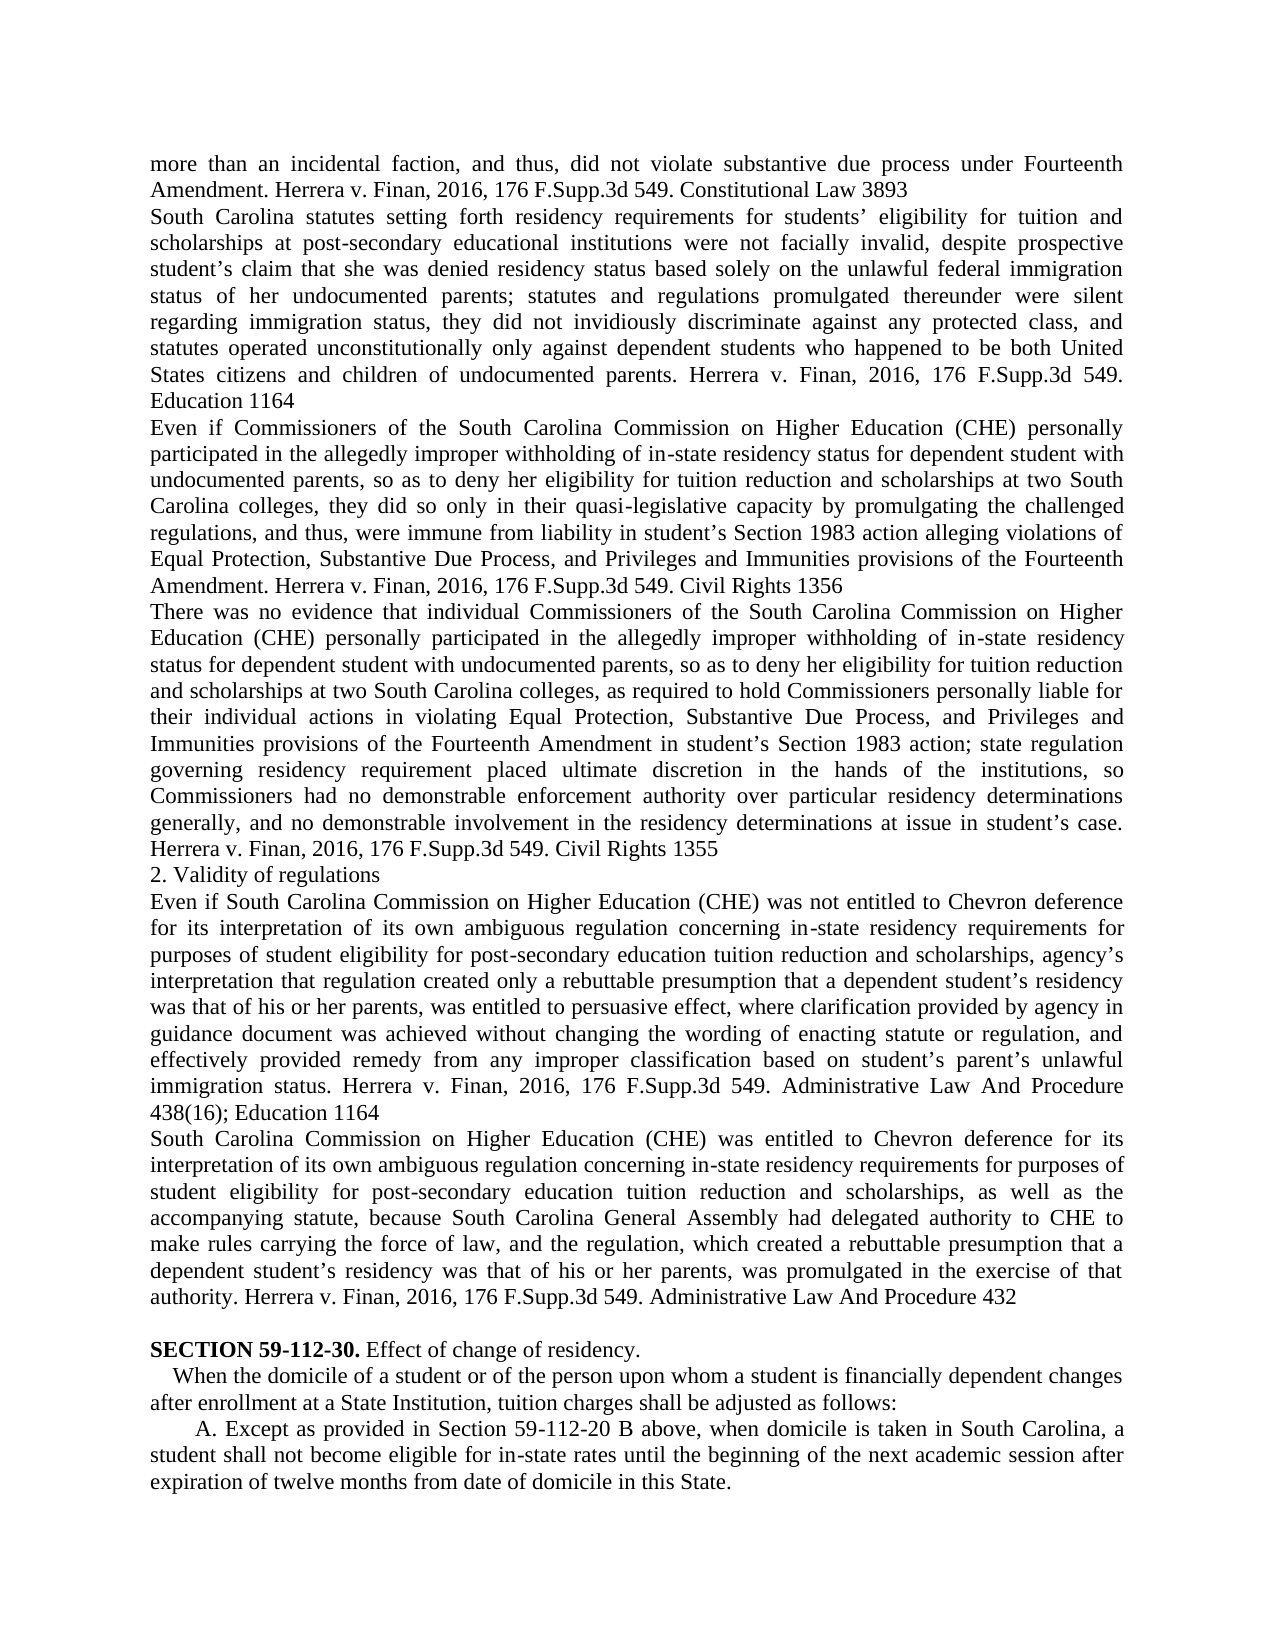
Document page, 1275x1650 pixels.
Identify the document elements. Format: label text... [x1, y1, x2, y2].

text There was no evidence that individual Commissioners of the South Carolina Commission on Higher Education (CHE) personally participated in the allegedly improper withholding of in-state residency status for dependent student with undocumented parents, so as to deny her eligibility for tuition reduction and scholarships at two South Carolina colleges, as required to hold Commissioners personally liable for their individual actions in violating Equal Protection, Substantive Due Process, and Privileges and Immunities provisions of the Fourteenth Amendment in student’s Section 1983 action; state regulation governing residency requirement placed ultimate discretion in the hands of the institutions, so Commissioners had no demonstrable enforcement authority over particular residency determinations generally, and no demonstrable involvement in the residency determinations at issue in student’s case. Herrera v. Finan, 2016, 176 F.Supp.3d 549. Civil Rights 1355 [150, 598, 1125, 862]
text Even if Commissioners of the South Carolina Commission on Higher Education (CHE) personally participated in the allegedly improper withholding of in-state residency status for dependent student with undocumented parents, so as to deny her eligibility for tuition reduction and scholarships at two South Carolina colleges, they did so only in their quasi-legislative capacity by promulgating the challenged regulations, and thus, were immune from liability in student’s Section 1983 action alleging violations of Equal Protection, Substantive Due Process, and Privileges and Immunities provisions of the Fourteenth Amendment. Herrera v. Finan, 2016, 176 F.Supp.3d 549. Civil Rights 1356 [150, 413, 1125, 598]
text When the domicile of a student or of the person upon whom a student is financially dependent changes after enrollment at a State Institution, tuition charges shall be adjusted as follows: [150, 1362, 1125, 1415]
text SECTION 59-112-30. Effect of change of residency. [150, 1336, 1125, 1362]
text Even if South Carolina Commission on Higher Education (CHE) was not entitled to Chevron deference for its interpretation of its own ambiguous regulation concerning in-state residency requirements for purposes of student eligibility for post-secondary education tuition reduction and scholarships, agency’s interpretation that regulation created only a rebuttable presumption that a dependent student’s residency was that of his or her parents, was entitled to persuasive effect, where clarification provided by agency in guidance document was achieved without changing the wording of enacting statute or regulation, and effectively provided remedy from any improper classification based on student’s parent’s unlawful immigration status. Herrera v. Finan, 2016, 176 F.Supp.3d 549. Administrative Law And Procedure 438(16); Education 1164 [150, 888, 1125, 1125]
text 2. Validity of regulations [150, 862, 1125, 888]
text South Carolina statutes setting forth residency requirements for students’ eligibility for tuition and scholarships at post-secondary educational institutions were not facially invalid, despite prospective student’s claim that she was denied residency status based solely on the unlawful federal immigration status of her undocumented parents; statutes and regulations promulgated thereunder were silent regarding immigration status, they did not invidiously discriminate against any protected class, and statutes operated unconstitutionally only against dependent students who happened to be both United States citizens and children of undocumented parents. Herrera v. Finan, 2016, 176 F.Supp.3d 549. Education 1164 [150, 203, 1125, 413]
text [150, 150, 1125, 203]
text South Carolina Commission on Higher Education (CHE) was entitled to Chevron deference for its interpretation of its own ambiguous regulation concerning in-state residency requirements for purposes of student eligibility for post-secondary education tuition reduction and scholarships, as well as the accompanying statute, because South Carolina General Assembly had delegated authority to CHE to make rules carrying the force of law, and the regulation, which created a rebuttable presumption that a dependent student’s residency was that of his or her parents, was promulgated in the exercise of that authority. Herrera v. Finan, 2016, 176 F.Supp.3d 549. Administrative Law And Procedure 432 [150, 1125, 1125, 1309]
text A. Except as provided in Section 59-112-20 B above, when domicile is taken in South Carolina, a student shall not become eligible for in-state rates until the beginning of the next academic session after expiration of twelve months from date of domicile in this State. [150, 1415, 1125, 1494]
